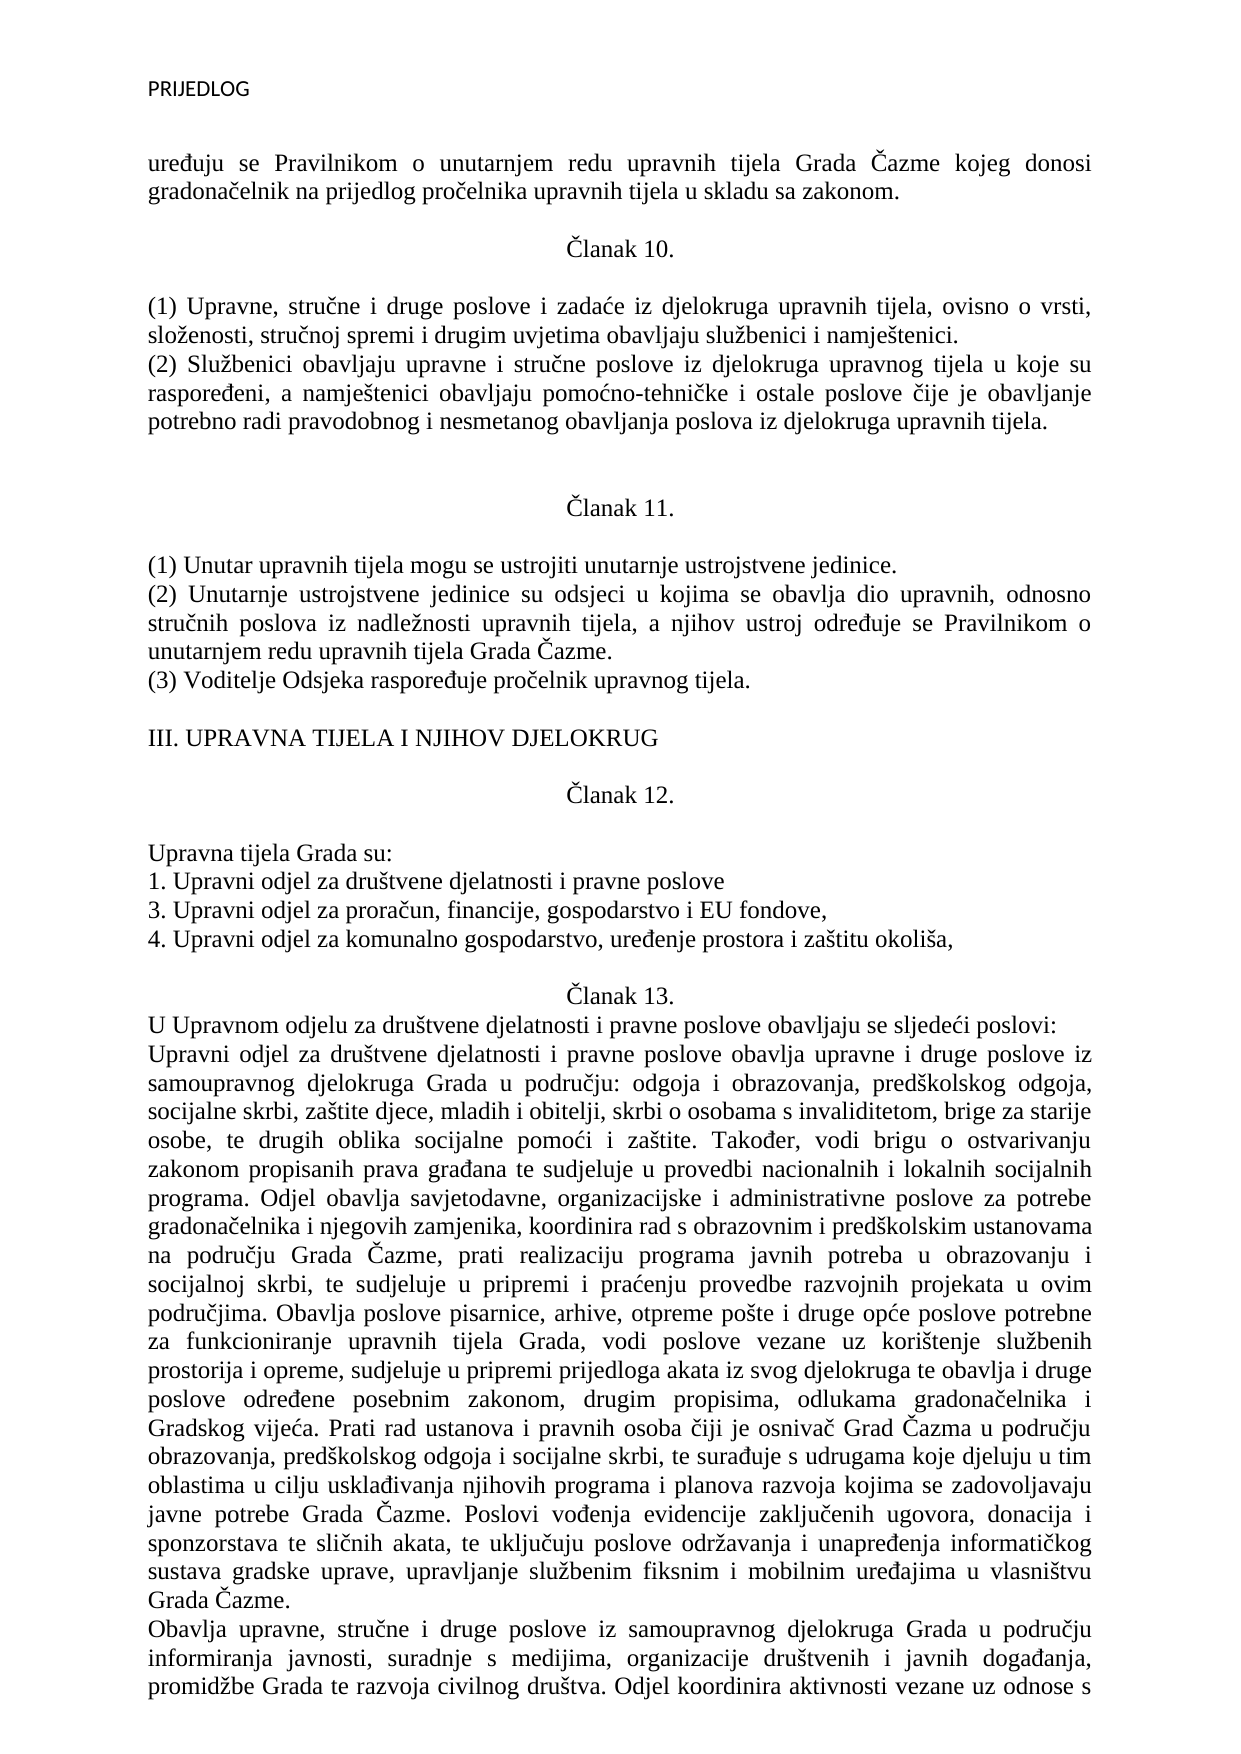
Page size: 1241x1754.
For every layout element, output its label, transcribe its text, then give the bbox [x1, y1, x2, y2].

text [148, 1614, 1093, 1700]
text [148, 148, 1093, 205]
text Članak 13. [148, 981, 1093, 1010]
text 1. Upravni odjel za društvene djelatnosti i pravne poslove [148, 866, 1093, 895]
text Upravni odjel za društvene djelatnosti i pravne poslove obavlja upravne i druge poslove iz samoupravnog djelokruga Grada u području: odgoja i obrazovanja, predškolskog odgoja, socijalne skrbi, zaštite djece, mladih i obitelji, skrbi o osobama s invaliditetom, brige za starije osobe, te drugih oblika socijalne pomoći i zaštite. Također, vodi brigu o ostvarivanju zakonom propisanih prava građana te sudjeluje u provedbi nacionalnih i lokalnih socijalnih programa. Odjel obavlja savjetodavne, organizacijske i administrativne poslove za potrebe gradonačelnika i njegovih zamjenika, koordinira rad s obrazovnim i predškolskim ustanovama na području Grada Čazme, prati realizaciju programa javnih potreba u obrazovanju i socijalnoj skrbi, te sudjeluje u pripremi i praćenju provedbe razvojnih projekata u ovim područjima. Obavlja poslove pisarnice, arhive, otpreme pošte i druge opće poslove potrebne za funkcioniranje upravnih tijela Grada, vodi poslove vezane uz korištenje službenih prostorija i opreme, sudjeluje u pripremi prijedloga akata iz svog djelokruga te obavlja i druge poslove određene posebnim zakonom, drugim propisima, odlukama gradonačelnika i Gradskog vijeća. Prati rad ustanova i pravnih osoba čiji je osnivač Grad Čazma u području obrazovanja, predškolskog odgoja i socijalne skrbi, te surađuje s udrugama koje djeluju u tim oblastima u cilju usklađivanja njihovih programa i planova razvoja kojima se zadovoljavaju javne potrebe Grada Čazme. Poslovi vođenja evidencije zaključenih ugovora, donacija i sponzorstava te sličnih akata, te uključuju poslove održavanja i unapređenja informatičkog sustava gradske uprave, upravljanje službenim fiksnim i mobilnim uređajima u vlasništvu Grada Čazme. [148, 1039, 1093, 1614]
text 4. Upravni odjel za komunalno gospodarstvo, uređenje prostora i zaštitu okoliša, [148, 924, 1093, 953]
text (2) Unutarnje ustrojstvene jedinice su odsjeci u kojima se obavlja dio upravnih, odnosno stručnih poslova iz nadležnosti upravnih tijela, a njihov ustroj određuje se Pravilnikom o unutarnjem redu upravnih tijela Grada Čazme. [148, 579, 1093, 665]
text III. UPRAVNA TIJELA I NJIHOV DJELOKRUG [148, 723, 1093, 751]
text (3) Voditelje Odsjeka raspoređuje pročelnik upravnog tijela. [148, 665, 1093, 694]
text 3. Upravni odjel za proračun, financije, gospodarstvo i EU fondove, [148, 895, 1093, 924]
text Članak 11. [148, 493, 1093, 521]
text Članak 10. [148, 234, 1093, 263]
text U Upravnom odjelu za društvene djelatnosti i pravne poslove obavljaju se sljedeći poslovi: [148, 1010, 1093, 1039]
text (2) Službenici obavljaju upravne i stručne poslove iz djelokruga upravnog tijela u koje su raspoređeni, a namještenici obavljaju pomoćno-tehničke i ostale poslove čije je obavljanje potrebno radi pravodobnog i nesmetanog obavljanja poslova iz djelokruga upravnih tijela. [148, 349, 1093, 435]
text (1) Unutar upravnih tijela mogu se ustrojiti unutarnje ustrojstvene jedinice. [148, 550, 1093, 579]
text (1) Upravne, stručne i druge poslove i zadaće iz djelokruga upravnih tijela, ovisno o vrsti, složenosti, stručnoj spremi i drugim uvjetima obavljaju službenici i namještenici. [148, 291, 1093, 349]
text Članak 12. [148, 780, 1093, 809]
text Upravna tijela Grada su: [148, 838, 1093, 866]
